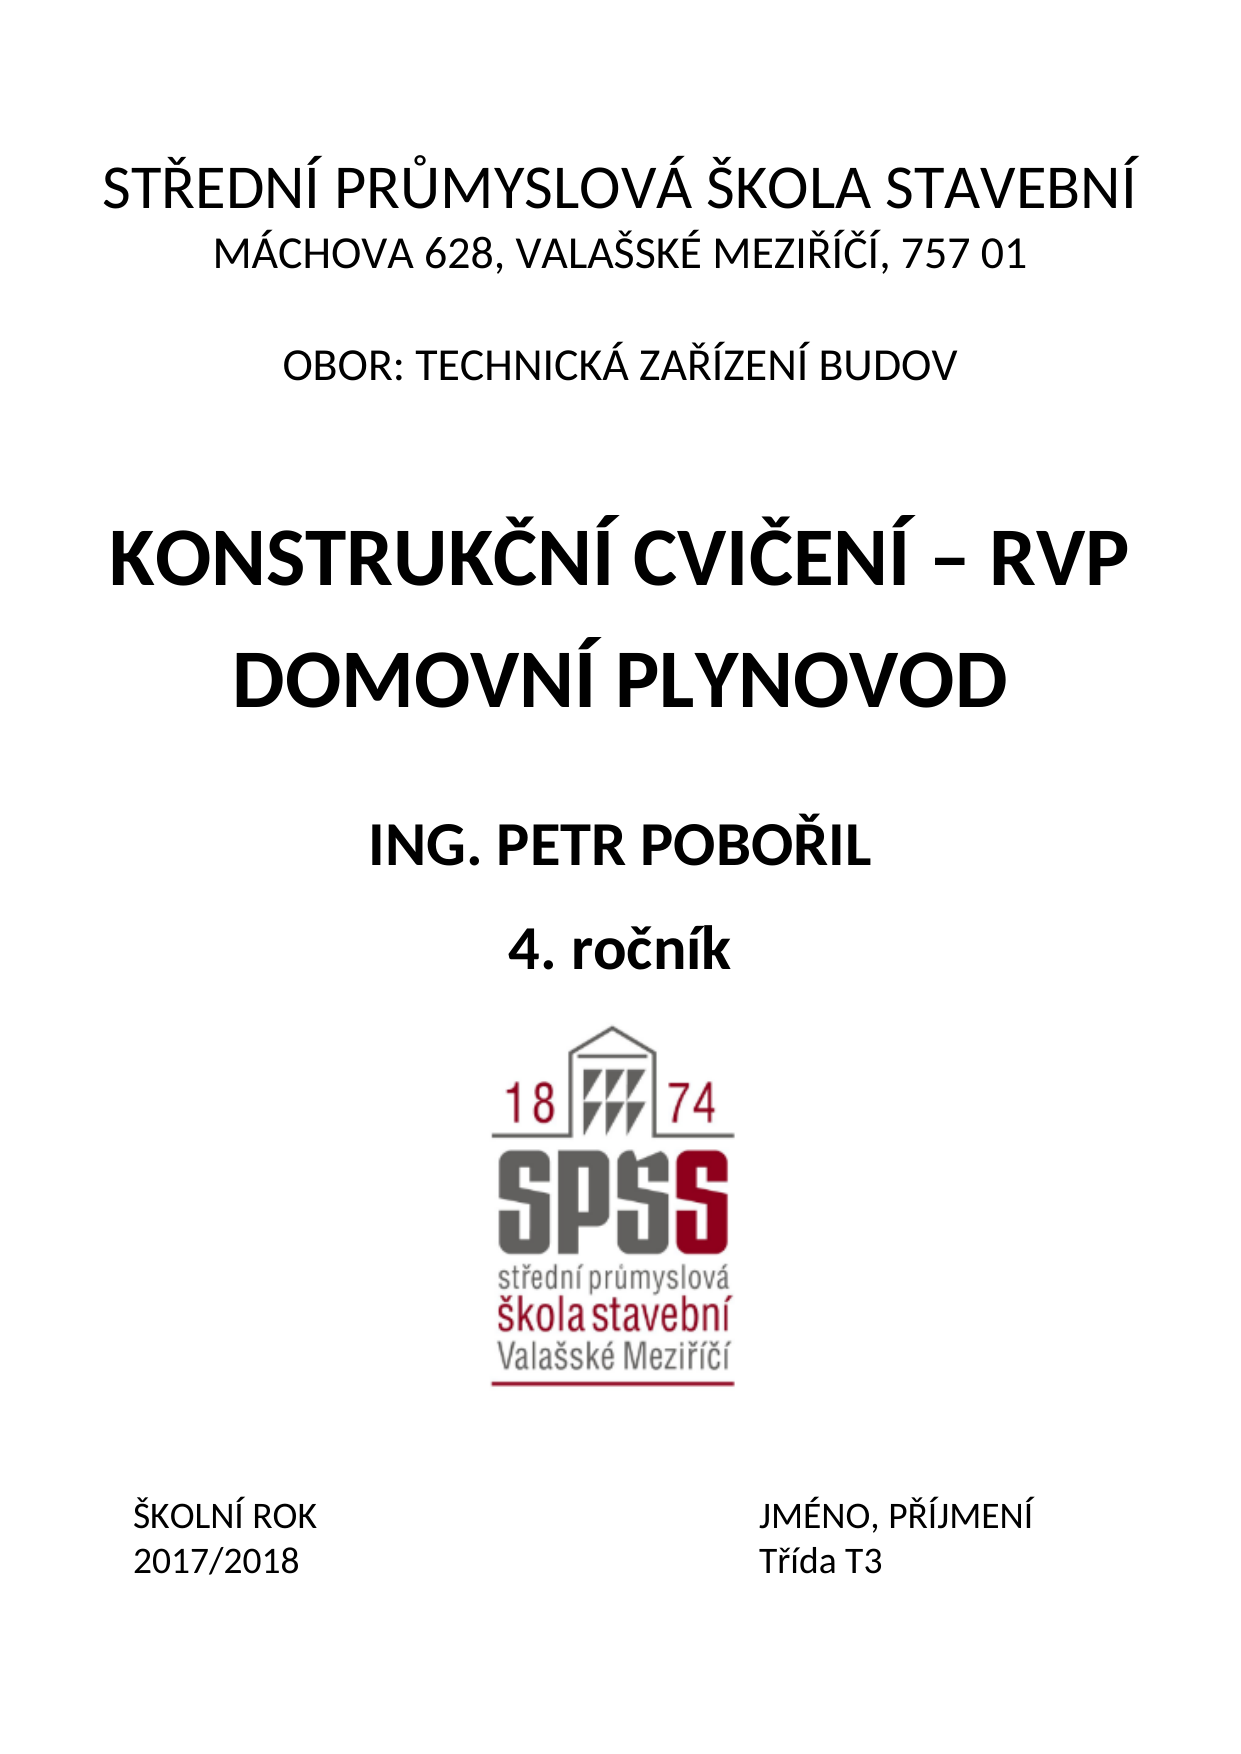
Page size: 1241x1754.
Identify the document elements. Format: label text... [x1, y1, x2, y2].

text ŠKOLNÍ ROK JMÉNO, PŘÍJMENÍ [59, 1492, 1181, 1537]
picture [438, 997, 813, 1403]
text OBOR: TECHNICKÁ ZAŘÍZENÍ BUDOV [59, 336, 1181, 392]
text STŘEDNÍ PRŮMYSLOVÁ ŠKOLA STAVEBNÍ [59, 148, 1181, 224]
text DOMOVNÍ PLYNOVOD [59, 626, 1181, 728]
text MÁCHOVA 628, VALAŠSKÉ MEZIŘÍČÍ, 757 01 [59, 224, 1181, 280]
text ING. PETR POBOŘIL [59, 804, 1181, 881]
text 4. ročník [59, 908, 1181, 985]
text 2017/2018 Třída T3 [59, 1537, 1181, 1583]
text KONSTRUKČNÍ CVIČENÍ – RVP [59, 504, 1181, 606]
